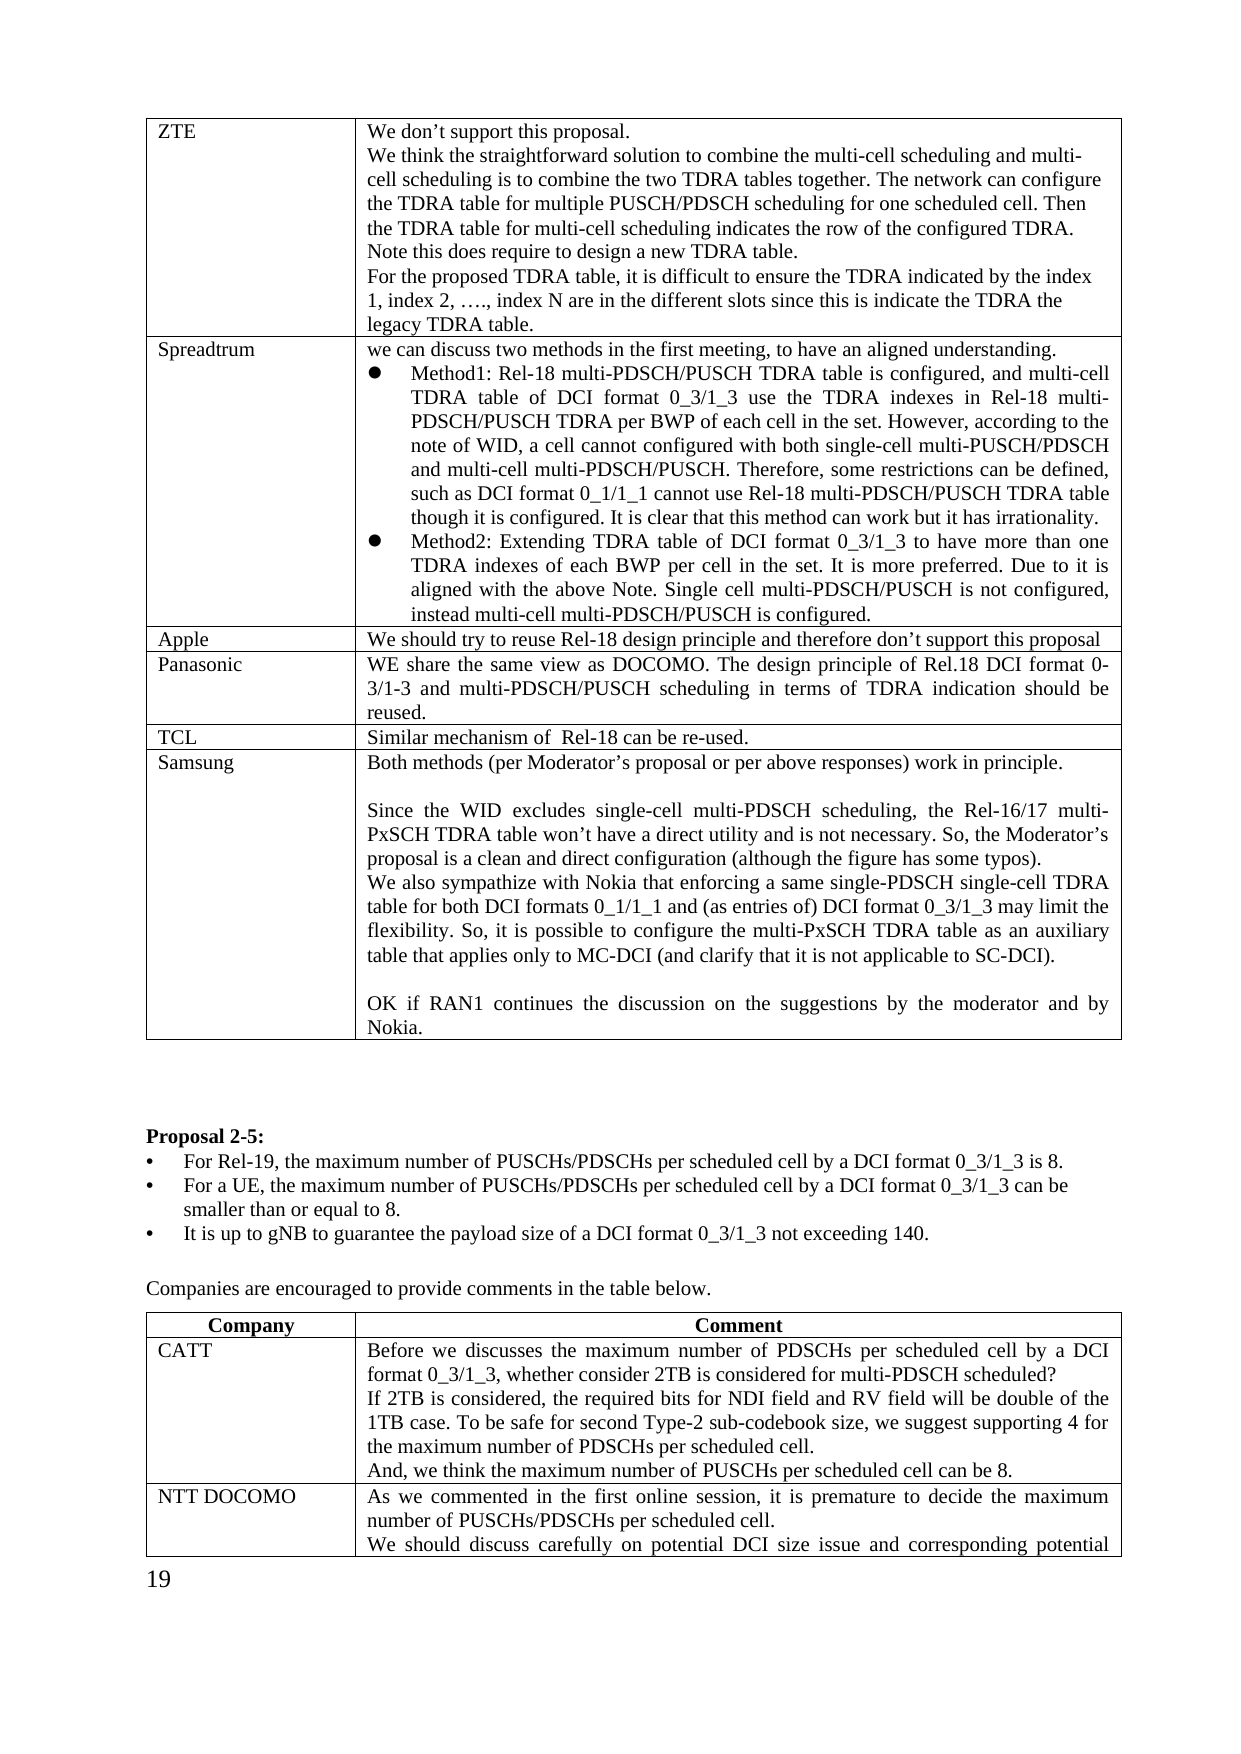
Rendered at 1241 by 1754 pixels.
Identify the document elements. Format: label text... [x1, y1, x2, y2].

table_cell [356, 1484, 1121, 1556]
table_cell We don’t support this proposal. We think the straightforward solution to combine the multi-cell scheduling and multi-cell scheduling is to combine the two TDRA tables together. The network can configure the TDRA table for multiple PUSCH/PDSCH scheduling for one scheduled cell. Then the TDRA table for multi-cell scheduling indicates the row of the configured TDRA. Note this does require to design a new TDRA table. For the proposed TDRA table, it is difficult to ensure the TDRA indicated by the index 1, index 2, …., index N are in the different slots since this is indicate the TDRA the legacy TDRA table. [356, 119, 1121, 336]
table_cell Both methods (per Moderator’s proposal or per above responses) work in principle. Since the WID excludes single-cell multi-PDSCH scheduling, the Rel-16/17 multi-PxSCH TDRA table won’t have a direct utility and is not necessary. So, the Moderator’s proposal is a clean and direct configuration (although the figure has some typos). We also sympathize with Nokia that enforcing a same single-PDSCH single-cell TDRA table for both DCI formats 0_1/1_1 and (as entries of) DCI format 0_3/1_3 may limit the flexibility. So, it is possible to configure the multi-PxSCH TDRA table as an auxiliary table that applies only to MC-DCI (and clarify that it is not applicable to SC-DCI). OK if RAN1 continues the discussion on the suggestions by the moderator and by Nokia. [356, 750, 1121, 1039]
list For a UE, the maximum number of PUSCHs/PDSCHs per scheduled cell by a DCI format 0_3/1_3 can be smaller than or equal to 8. [146, 1173, 1122, 1221]
table_cell CATT [147, 1338, 355, 1482]
table_cell WE share the same view as DOCOMO. The design principle of Rel.18 DCI format 0-3/1-3 and multi-PDSCH/PUSCH scheduling in terms of TDRA indication should be reused. [356, 652, 1121, 724]
table_cell ZTE [147, 119, 355, 336]
table_cell NTT DOCOMO [147, 1484, 355, 1556]
table_cell Before we discusses the maximum number of PDSCHs per scheduled cell by a DCI format 0_3/1_3, whether consider 2TB is considered for multi-PDSCH scheduled? If 2TB is considered, the required bits for NDI field and RV field will be double of the 1TB case. To be safe for second Type-2 sub-codebook size, we suggest supporting 4 for the maximum number of PDSCHs per scheduled cell. And, we think the maximum number of PUSCHs per scheduled cell can be 8. [356, 1338, 1121, 1482]
table_cell Spreadtrum [147, 337, 355, 626]
table_header Company [147, 1313, 355, 1337]
table_cell Similar mechanism of Rel-18 can be re-used. [356, 725, 1121, 749]
table_cell Apple [147, 627, 355, 651]
list It is up to gNB to guarantee the payload size of a DCI format 0_3/1_3 not exceeding 140. [146, 1221, 1122, 1245]
table_cell we can discuss two methods in the first meeting, to have an aligned understanding. Method1: Rel-18 multi-PDSCH/PUSCH TDRA table is configured, and multi-cell TDRA table of DCI format 0_3/1_3 use the TDRA indexes in Rel-18 multi-PDSCH/PUSCH TDRA per BWP of each cell in the set. However, according to the note of WID, a cell cannot configured with both single-cell multi-PUSCH/PDSCH and multi-cell multi-PDSCH/PUSCH. Therefore, some restrictions can be defined, such as DCI format 0_1/1_1 cannot use Rel-18 multi-PDSCH/PUSCH TDRA table though it is configured. It is clear that this method can work but it has irrationality. Method2: Extending TDRA table of DCI format 0_3/1_3 to have more than one TDRA indexes of each BWP per cell in the set. It is more preferred. Due to it is aligned with the above Note. Single cell multi-PDSCH/PUSCH is not configured, instead multi-cell multi-PDSCH/PUSCH is configured. [356, 337, 1121, 626]
text Companies are encouraged to provide comments in the table below. [146, 1275, 1122, 1299]
table_cell Samsung [147, 750, 355, 1039]
table_cell Panasonic [147, 652, 355, 724]
table_cell We should try to reuse Rel-18 design principle and therefore don’t support this proposal [356, 627, 1121, 651]
table_cell TCL [147, 725, 355, 749]
subtitle Proposal 2-5: [146, 1124, 1122, 1148]
table_header Comment [356, 1313, 1121, 1337]
list For Rel-19, the maximum number of PUSCHs/PDSCHs per scheduled cell by a DCI format 0_3/1_3 is 8. [146, 1148, 1122, 1173]
